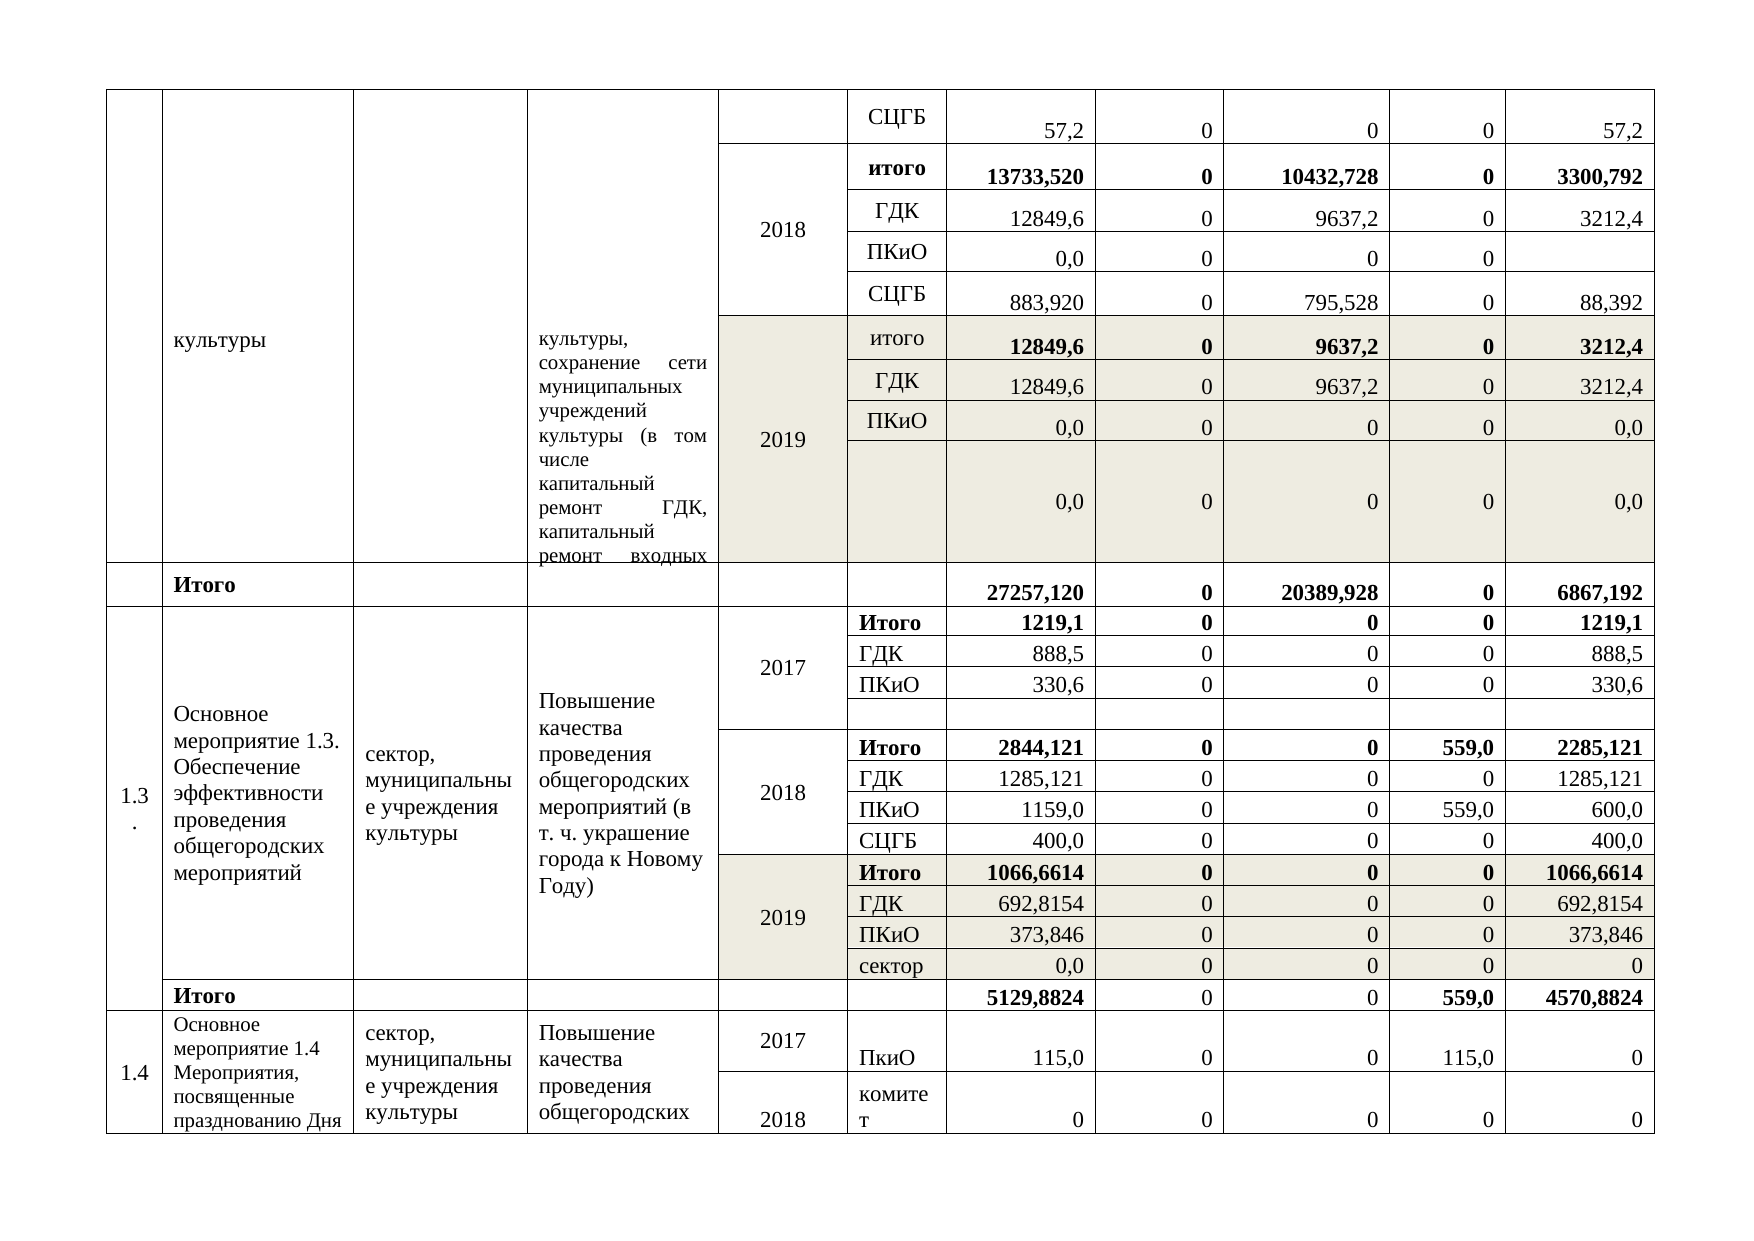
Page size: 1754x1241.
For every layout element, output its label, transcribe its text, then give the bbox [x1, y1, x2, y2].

table_cell 0 [1390, 90, 1505, 143]
table_cell [1224, 699, 1389, 729]
table_cell ПКиО [848, 792, 946, 822]
table_cell 600,0 [1506, 792, 1654, 822]
table_cell Итого [848, 607, 946, 635]
table_cell 0 [1390, 761, 1505, 791]
table_cell СЦГБ [848, 90, 946, 143]
table_cell 0 [1096, 761, 1223, 791]
table_cell 883,920 [947, 272, 1095, 315]
table_cell 0 [1390, 917, 1505, 947]
table_cell [1506, 699, 1654, 729]
table_cell [1506, 232, 1654, 271]
table_cell 0 [1096, 667, 1223, 697]
table_cell ГДК [848, 636, 946, 666]
table_cell 1.3. [107, 607, 162, 1010]
table_cell 0 [1506, 1011, 1654, 1071]
table_cell сектор [848, 949, 946, 979]
table_cell 0 [1224, 401, 1389, 440]
table_cell 0 [1096, 824, 1223, 854]
table_cell [1096, 699, 1223, 729]
table_cell ПКиО [848, 667, 946, 697]
table_cell 12849,6 [947, 316, 1095, 359]
table_cell 0 [1506, 1072, 1654, 1133]
table_cell 0 [1390, 316, 1505, 359]
table_cell Основное мероприятие 1.3. Обеспечение эффективности проведения общегородских мероприятий [163, 607, 353, 979]
table_cell Повышение качества проведения общегородских мероприятий (в т. ч. украшение города к Новому Году) [528, 607, 718, 979]
table_cell 0 [1224, 886, 1389, 916]
table_cell Итого [163, 980, 353, 1010]
table_cell 0 [1390, 667, 1505, 697]
table_cell 4570,8824 [1506, 980, 1654, 1010]
table_cell ГДК [848, 360, 946, 400]
table_cell 57,2 [947, 90, 1095, 143]
table_cell [848, 980, 946, 1010]
table_cell 0 [1096, 144, 1223, 189]
table_cell [848, 441, 946, 562]
table_cell ПКиО [848, 401, 946, 440]
table_cell 692,8154 [1506, 886, 1654, 916]
table_cell 115,0 [947, 1011, 1095, 1071]
table_cell 1219,1 [1506, 607, 1654, 635]
table_cell 0 [1096, 980, 1223, 1010]
table_cell 1219,1 [947, 607, 1095, 635]
table_cell 0 [1096, 949, 1223, 979]
table_cell 0,0 [1506, 401, 1654, 440]
table_cell 0 [1224, 441, 1389, 562]
table_cell 13733,520 [947, 144, 1095, 189]
table_cell 373,846 [1506, 917, 1654, 947]
table_cell [1390, 699, 1505, 729]
table_cell 12849,6 [947, 360, 1095, 400]
table_cell 2018 [719, 144, 847, 315]
table_cell [107, 563, 162, 606]
table_cell итого [848, 144, 946, 189]
table_cell [354, 980, 527, 1010]
table_cell 2017 [719, 607, 847, 729]
table_cell 0,0 [947, 401, 1095, 440]
table_cell 0 [1224, 607, 1389, 635]
table_cell Итого [163, 563, 353, 606]
table_cell 0 [1224, 730, 1389, 760]
table_cell комитет [848, 1072, 946, 1133]
table_cell ГДК [848, 761, 946, 791]
table_cell сектор, муниципальные учреждения культуры [354, 607, 527, 979]
table_cell 3212,4 [1506, 316, 1654, 359]
table_cell 0 [1224, 824, 1389, 854]
table_cell 0 [1096, 1011, 1223, 1071]
table_cell 88,392 [1506, 272, 1654, 315]
table_cell 330,6 [947, 667, 1095, 697]
table_cell 0 [1096, 855, 1223, 885]
table_cell 27257,120 [947, 563, 1095, 606]
table_cell 2018 [719, 1072, 847, 1133]
table_cell Основное мероприятие 1.4 Мероприятия, посвященные празднованию Дня образования Ленинградской области [163, 1011, 353, 1133]
table_cell [848, 563, 946, 606]
table_cell 0 [1224, 792, 1389, 822]
table_cell 0 [1390, 636, 1505, 666]
table_cell 2285,121 [1506, 730, 1654, 760]
table_cell [528, 563, 718, 606]
table_cell 0 [1224, 636, 1389, 666]
table_cell 0 [1224, 667, 1389, 697]
table_cell 0,0 [1506, 441, 1654, 562]
table_cell 0,0 [947, 441, 1095, 562]
table_cell 1066,6614 [1506, 855, 1654, 885]
table_cell 9637,2 [1224, 360, 1389, 400]
table_cell 0 [1390, 563, 1505, 606]
table_cell 9637,2 [1224, 190, 1389, 231]
table_cell 3300,792 [1506, 144, 1654, 189]
table_cell 9637,2 [1224, 316, 1389, 359]
table_cell 0,0 [947, 232, 1095, 271]
table_cell 888,5 [947, 636, 1095, 666]
table_cell 57,2 [1506, 90, 1654, 143]
table_cell 692,8154 [947, 886, 1095, 916]
table_cell 0 [1224, 980, 1389, 1010]
table_cell 1285,121 [947, 761, 1095, 791]
table_cell Итого [848, 730, 946, 760]
table_cell 0 [1390, 272, 1505, 315]
table_cell 1.4 [107, 1011, 162, 1133]
table_cell 0 [1390, 607, 1505, 635]
table_cell [719, 563, 847, 606]
table_cell 0 [1096, 360, 1223, 400]
table_cell 0 [1224, 917, 1389, 947]
table_cell 0 [1096, 1072, 1223, 1133]
table_cell 0 [1096, 917, 1223, 947]
table_cell 5129,8824 [947, 980, 1095, 1010]
table_cell 0 [1224, 949, 1389, 979]
table_cell ПКиО [848, 917, 946, 947]
table_cell 115,0 [1390, 1011, 1505, 1071]
table_cell 0 [1096, 272, 1223, 315]
table_cell 373,846 [947, 917, 1095, 947]
table_cell 0 [1096, 563, 1223, 606]
table_cell 0 [1096, 232, 1223, 271]
table_cell 0 [1096, 441, 1223, 562]
table_cell 0 [1096, 607, 1223, 635]
table_cell Итого [848, 855, 946, 885]
table_cell 0 [1096, 90, 1223, 143]
table_cell 1159,0 [947, 792, 1095, 822]
table_cell 0 [1224, 761, 1389, 791]
table_cell 0 [1390, 824, 1505, 854]
table_cell 1285,121 [1506, 761, 1654, 791]
table_cell 0 [1390, 441, 1505, 562]
table_cell 888,5 [1506, 636, 1654, 666]
table_cell [528, 980, 718, 1010]
table_cell 0,0 [947, 949, 1095, 979]
table_cell 795,528 [1224, 272, 1389, 315]
table_cell СЦГБ [848, 272, 946, 315]
table_cell сектор, муниципальные учреждения культуры [354, 1011, 527, 1133]
table_cell Повышение качества проведения общегородских мероприятий [528, 1011, 718, 1133]
table_cell 2017 [719, 1011, 847, 1071]
table_cell ПКиО [848, 232, 946, 271]
table_cell 0 [1224, 1072, 1389, 1133]
table_cell 2018 [719, 730, 847, 854]
table_cell [719, 980, 847, 1010]
table_cell 0 [1390, 949, 1505, 979]
table_cell 0 [1390, 886, 1505, 916]
table_cell 0 [1224, 90, 1389, 143]
table_cell СЦГБ [848, 824, 946, 854]
table_cell 0 [1096, 730, 1223, 760]
table_cell ГДК [848, 886, 946, 916]
table_cell [848, 699, 946, 729]
table_cell 0 [1224, 1011, 1389, 1071]
table_cell ГДК [848, 190, 946, 231]
table_cell 0 [1390, 144, 1505, 189]
table_cell 0 [1096, 636, 1223, 666]
table_cell 10432,728 [1224, 144, 1389, 189]
table_cell итого [848, 316, 946, 359]
table_cell 0 [1390, 232, 1505, 271]
table_cell 559,0 [1390, 730, 1505, 760]
table_cell [354, 563, 527, 606]
table_cell 0 [1096, 401, 1223, 440]
table_cell ПкиО [848, 1011, 946, 1071]
table_cell 2019 [719, 855, 847, 979]
table_cell 0 [1390, 1072, 1505, 1133]
table_cell 559,0 [1390, 980, 1505, 1010]
table_cell 0 [1096, 886, 1223, 916]
table_cell 6867,192 [1506, 563, 1654, 606]
table_cell 12849,6 [947, 190, 1095, 231]
table_cell 1066,6614 [947, 855, 1095, 885]
table_cell 0 [1390, 401, 1505, 440]
table_cell 3212,4 [1506, 360, 1654, 400]
table_cell 400,0 [947, 824, 1095, 854]
table_cell 0 [1224, 232, 1389, 271]
table_cell 400,0 [1506, 824, 1654, 854]
table_cell 0 [1390, 360, 1505, 400]
table_cell 0 [1096, 792, 1223, 822]
table_cell 3212,4 [1506, 190, 1654, 231]
table_cell 0 [947, 1072, 1095, 1133]
table_cell 0 [1096, 190, 1223, 231]
table_cell 20389,928 [1224, 563, 1389, 606]
table_cell [947, 699, 1095, 729]
table_cell 559,0 [1390, 792, 1505, 822]
table_cell 0 [1224, 855, 1389, 885]
table_cell 0 [1390, 855, 1505, 885]
table_cell 2844,121 [947, 730, 1095, 760]
table_cell 0 [1096, 316, 1223, 359]
table_cell 330,6 [1506, 667, 1654, 697]
table_cell 2019 [719, 316, 847, 562]
table_cell 0 [1390, 190, 1505, 231]
table_cell 0 [1506, 949, 1654, 979]
